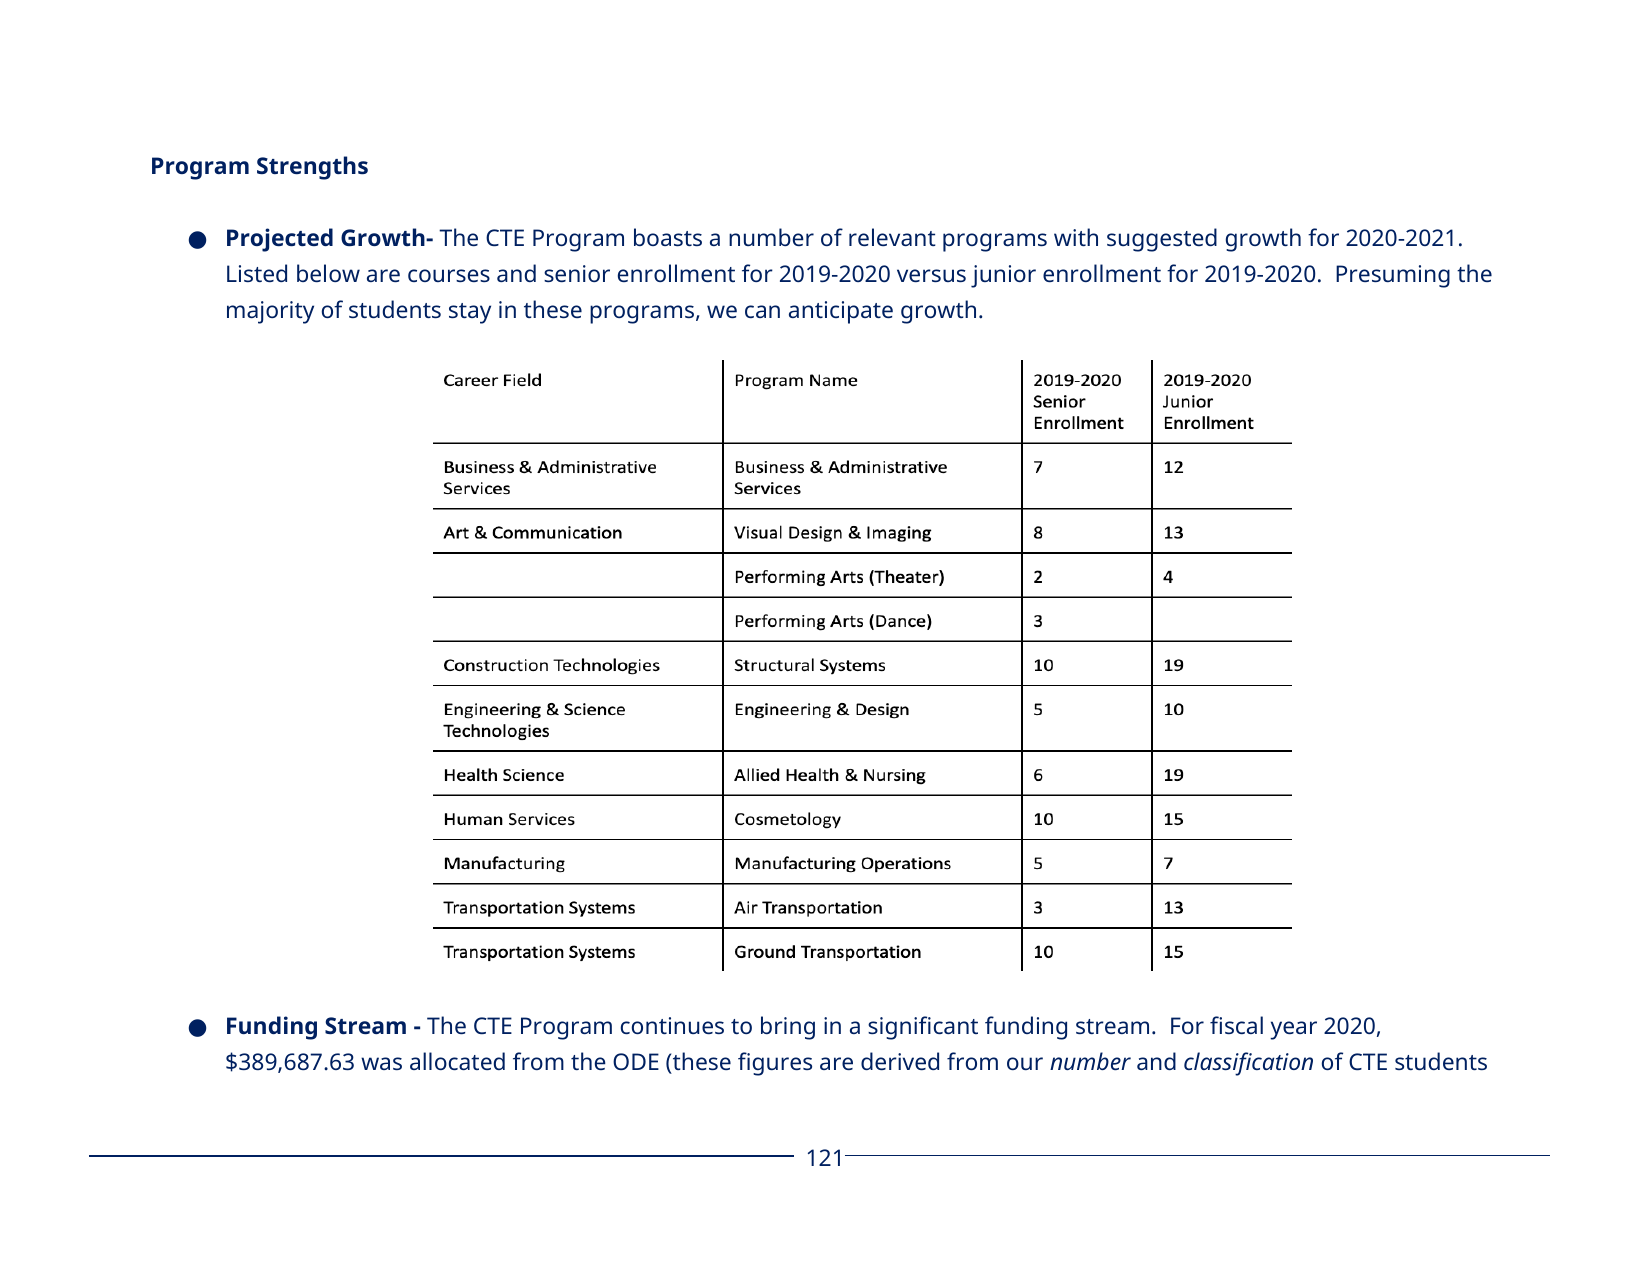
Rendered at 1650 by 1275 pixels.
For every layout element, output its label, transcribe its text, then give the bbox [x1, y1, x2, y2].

picture [433, 360, 1292, 971]
text Program Strengths [150, 150, 1500, 181]
list Projected Growth- The CTE Program boasts a number of relevant programs with suggested growth for 2020-2021. Listed below are courses and senior enrollment for 2019-2020 versus junior enrollment for 2019-2020. Presuming the majority of students stay in these programs, we can anticipate growth. [187, 222, 1500, 325]
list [187, 1010, 1500, 1077]
